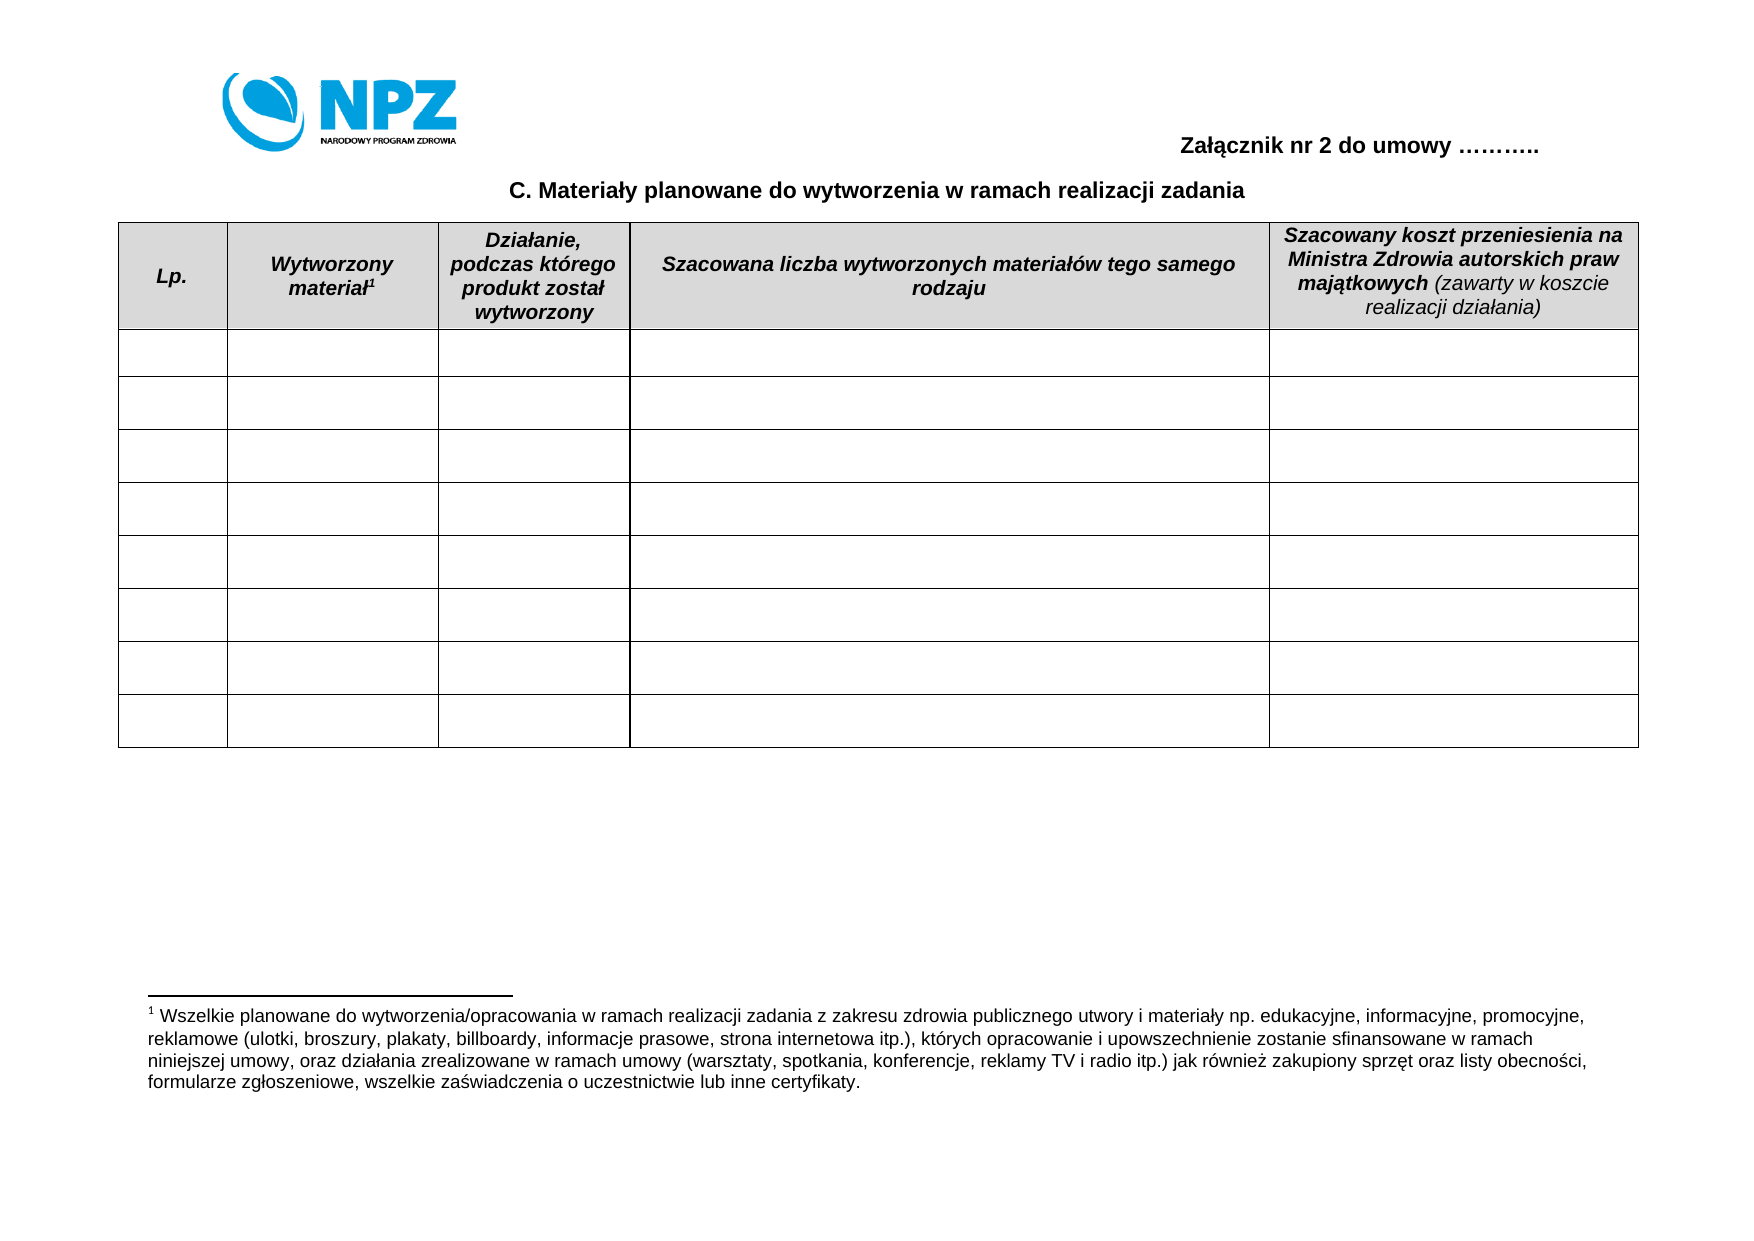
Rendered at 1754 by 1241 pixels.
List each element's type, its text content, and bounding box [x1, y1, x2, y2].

table_cell [228, 430, 438, 482]
picture [222, 73, 232, 88]
table_cell [1270, 377, 1638, 429]
table_cell [439, 377, 629, 429]
table_header Działanie, podczas którego produkt został wytworzony [439, 223, 629, 328]
table_header Wytworzony materiał [228, 223, 438, 328]
table_cell [228, 330, 438, 376]
table_header Szacowany koszt przeniesienia na Ministra Zdrowia autorskich praw majątkowych (zawarty w koszcie realizacji działania) [1270, 223, 1638, 328]
table_cell [439, 330, 629, 376]
table_cell [1270, 536, 1638, 588]
table_cell [631, 695, 1269, 747]
table_cell [1270, 589, 1638, 641]
table_cell [119, 330, 227, 376]
table_cell [439, 536, 629, 588]
table_cell [631, 642, 1269, 694]
table_cell [439, 430, 629, 482]
table_cell [439, 483, 629, 535]
table_cell [1270, 642, 1638, 694]
table_header Lp. [119, 223, 227, 328]
table_cell [631, 377, 1269, 429]
table_cell [631, 483, 1269, 535]
table_cell [228, 536, 438, 588]
table_cell [1270, 330, 1638, 376]
table_cell [119, 430, 227, 482]
picture [222, 73, 463, 154]
table_cell [631, 536, 1269, 588]
table_cell [228, 377, 438, 429]
table_cell [1270, 695, 1638, 747]
table_cell [119, 589, 227, 641]
text C. Materiały planowane do wytworzenia w ramach realizacji zadania [148, 177, 1606, 203]
table_cell [439, 642, 629, 694]
table_cell [439, 589, 629, 641]
table_cell [631, 589, 1269, 641]
table_cell [1270, 430, 1638, 482]
table_cell [119, 536, 227, 588]
table_cell [1270, 483, 1638, 535]
table_cell [228, 695, 438, 747]
table_cell [119, 483, 227, 535]
table_cell [228, 483, 438, 535]
table_cell [631, 430, 1269, 482]
table_cell [119, 642, 227, 694]
table_cell [119, 695, 227, 747]
table_cell [631, 330, 1269, 376]
table_cell [228, 589, 438, 641]
table_header Szacowana liczba wytworzonych materiałów tego samego rodzaju [631, 223, 1269, 328]
table_cell [119, 377, 227, 429]
table_cell [228, 642, 438, 694]
table_cell [439, 695, 629, 747]
